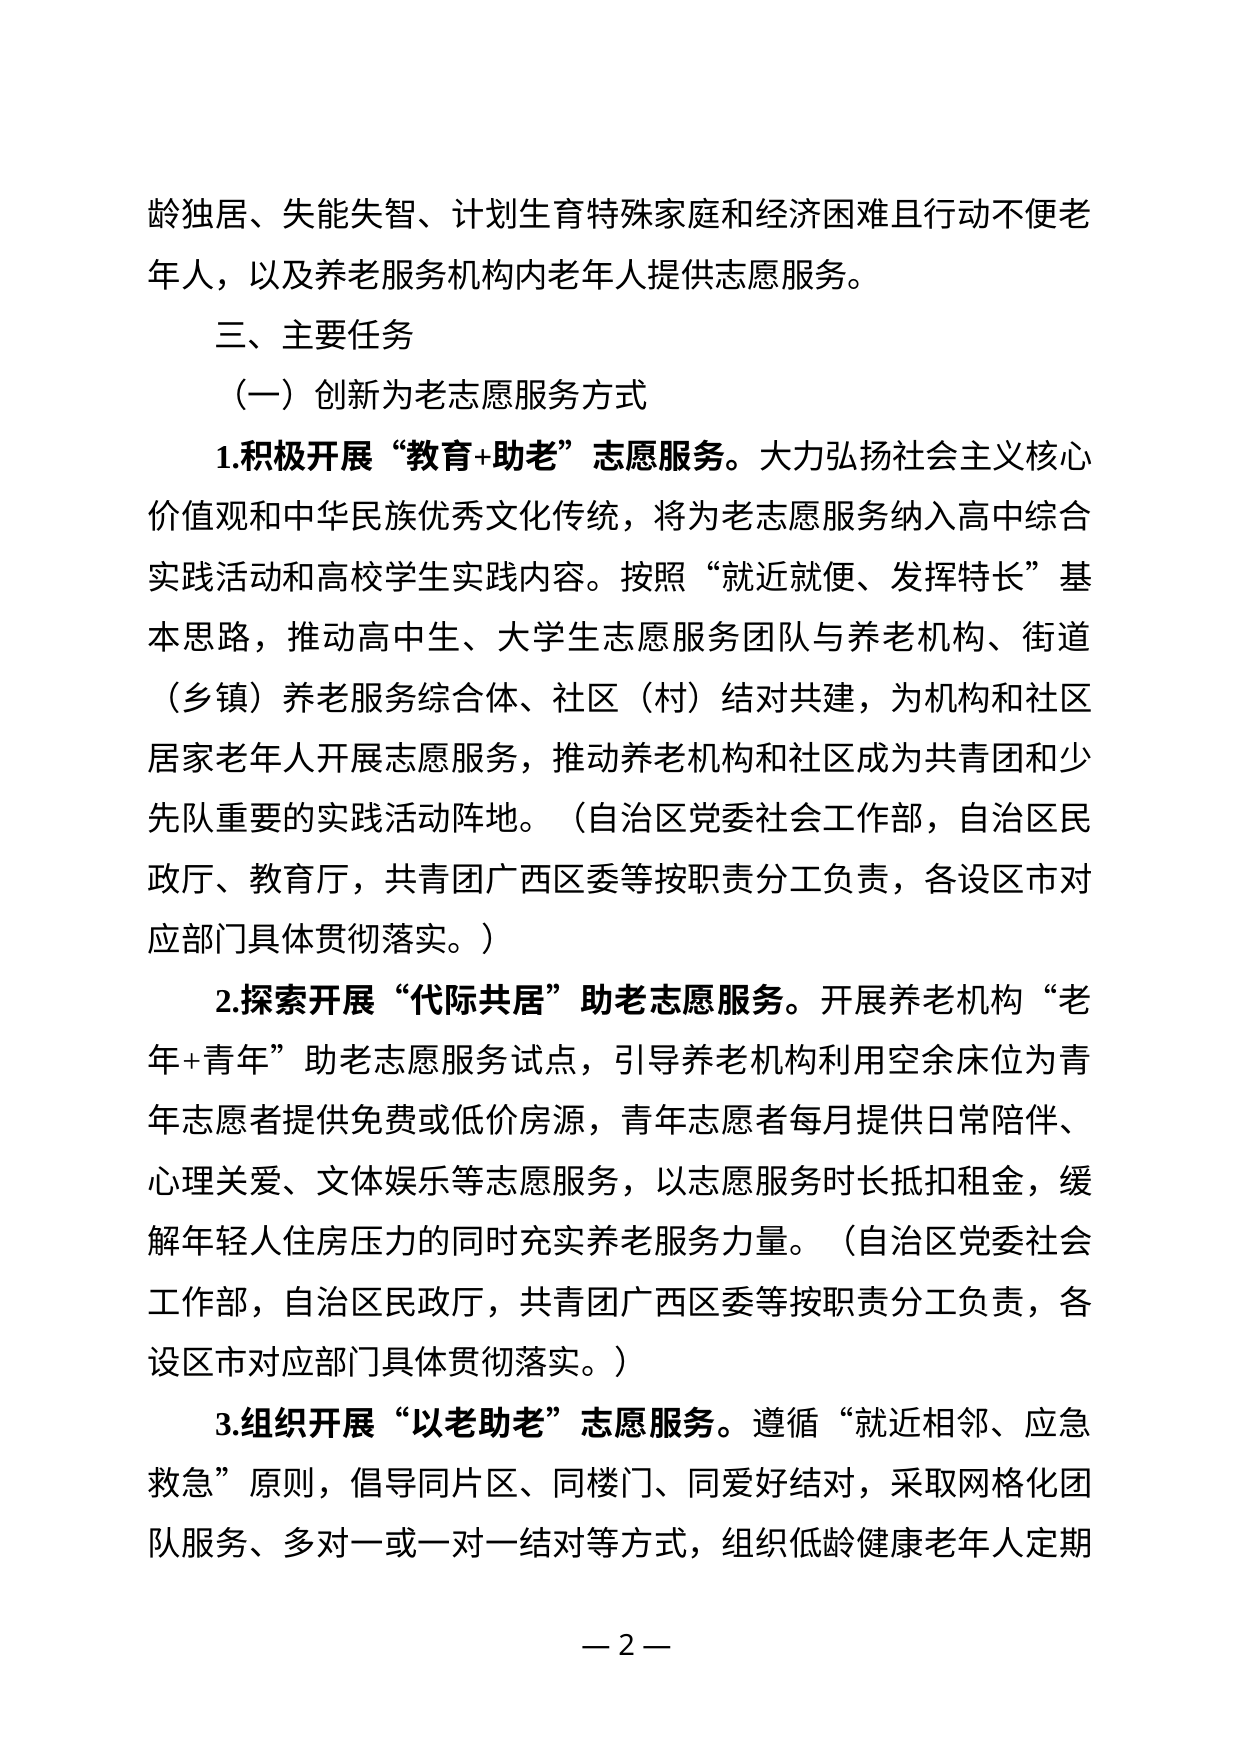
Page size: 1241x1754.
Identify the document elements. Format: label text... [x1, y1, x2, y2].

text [148, 178, 1092, 299]
text 1.积极开展“教育+助老”志愿服务。大力弘扬社会主义核心价值观和中华民族优秀文化传统，将为老志愿服务纳入高中综合实践活动和高校学生实践内容。按照“就近就便、发挥特长”基本思路，推动高中生、大学生志愿服务团队与养老机构、街道（乡镇）养老服务综合体、社区（村）结对共建，为机构和社区居家老年人开展志愿服务，推动养老机构和社区成为共青团和少先队重要的实践活动阵地。（自治区党委社会工作部，自治区民政厅、教育厅，共青团广西区委等按职责分工负责，各设区市对应部门具体贯彻落实。） [148, 420, 1092, 964]
text 三、主要任务 [148, 299, 1092, 359]
text 2.探索开展“代际共居”助老志愿服务。开展养老机构“老年+青年”助老志愿服务试点，引导养老机构利用空余床位为青年志愿者提供免费或低价房源，青年志愿者每月提供日常陪伴、心理关爱、文体娱乐等志愿服务，以志愿服务时长抵扣租金，缓解年轻人住房压力的同时充实养老服务力量。（自治区党委社会工作部，自治区民政厅，共青团广西区委等按职责分工负责，各设区市对应部门具体贯彻落实。） [148, 964, 1092, 1387]
text （一）创新为老志愿服务方式 [148, 359, 1092, 420]
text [148, 1387, 1092, 1568]
